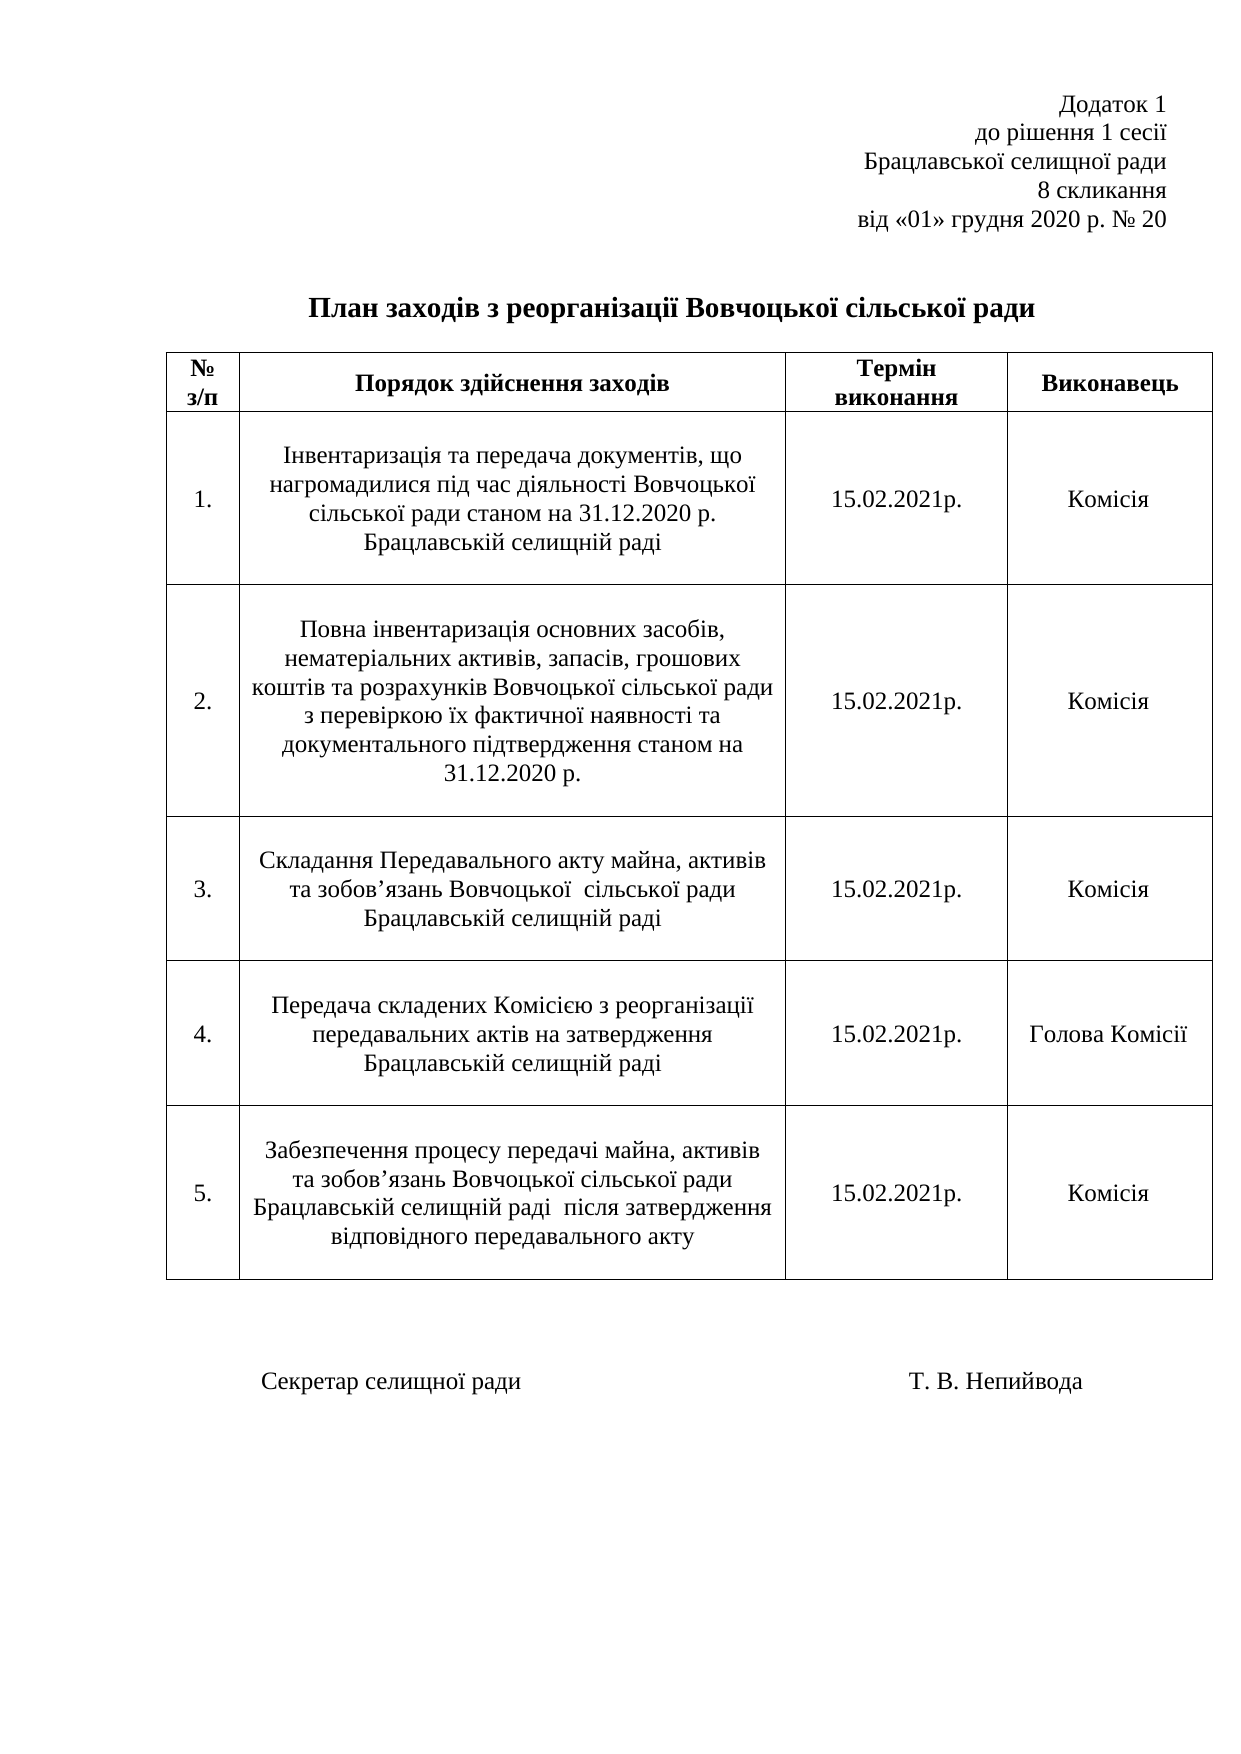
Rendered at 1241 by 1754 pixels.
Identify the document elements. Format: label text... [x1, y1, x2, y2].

text План заходів з реорганізації Вовчоцької сільської ради [177, 290, 1167, 323]
table_cell Комісія [1008, 1106, 1212, 1279]
table_cell Інвентаризація та передача документів, що нагромадилися під час діяльності Вовчоцької сільської ради станом на 31.12.2020 р. Брацлавській селищній раді [240, 412, 785, 584]
table_cell Комісія [1008, 817, 1212, 960]
table_header № з/п [167, 353, 239, 411]
table_cell 3. [167, 817, 239, 960]
table_cell Повна інвентаризація основних засобів, нематеріальних активів, запасів, грошових коштів та розрахунків Вовчоцької сільської ради з перевіркою їх фактичної наявності та документального підтвердження станом на 31.12.2020 р. [240, 585, 785, 816]
table_cell Комісія [1008, 412, 1212, 584]
table_cell Передача складених Комісією з реорганізації передавальних актів на затвердження Брацлавській селищній раді [240, 961, 785, 1105]
text Додаток 1 [709, 89, 1167, 117]
table_cell Голова Комісії [1008, 961, 1212, 1105]
table_cell Забезпечення процесу передачі майна, активів та зобов’язань Вовчоцької сільської ради Брацлавській селищній раді після затвердження відповідного передавального акту [240, 1106, 785, 1279]
text від «01» грудня 2020 р. № 20 [709, 204, 1167, 232]
table_cell 5. [167, 1106, 239, 1279]
table_cell Комісія [1008, 585, 1212, 816]
table_header Порядок здійснення заходів [240, 353, 785, 411]
table_cell 4. [167, 961, 239, 1105]
text Секретар селищної ради Т. В. Непийвода [177, 1366, 1167, 1395]
table_cell 15.02.2021р. [786, 961, 1007, 1105]
table_header Виконавець [1008, 353, 1212, 411]
text 8 скликання [709, 175, 1167, 204]
table_header Термін виконання [786, 353, 1007, 411]
table_cell 1. [167, 412, 239, 584]
table_cell 2. [167, 585, 239, 816]
text до рішення 1 сесії [709, 117, 1167, 146]
table_cell 15.02.2021р. [786, 1106, 1007, 1279]
table_cell Складання Передавального акту майна, активів та зобов’язань Вовчоцької сільської ради Брацлавській селищній раді [240, 817, 785, 960]
table_cell 15.02.2021р. [786, 585, 1007, 816]
text Брацлавської селищної ради [709, 146, 1167, 175]
table_cell 15.02.2021р. [786, 412, 1007, 584]
table_cell 15.02.2021р. [786, 817, 1007, 960]
